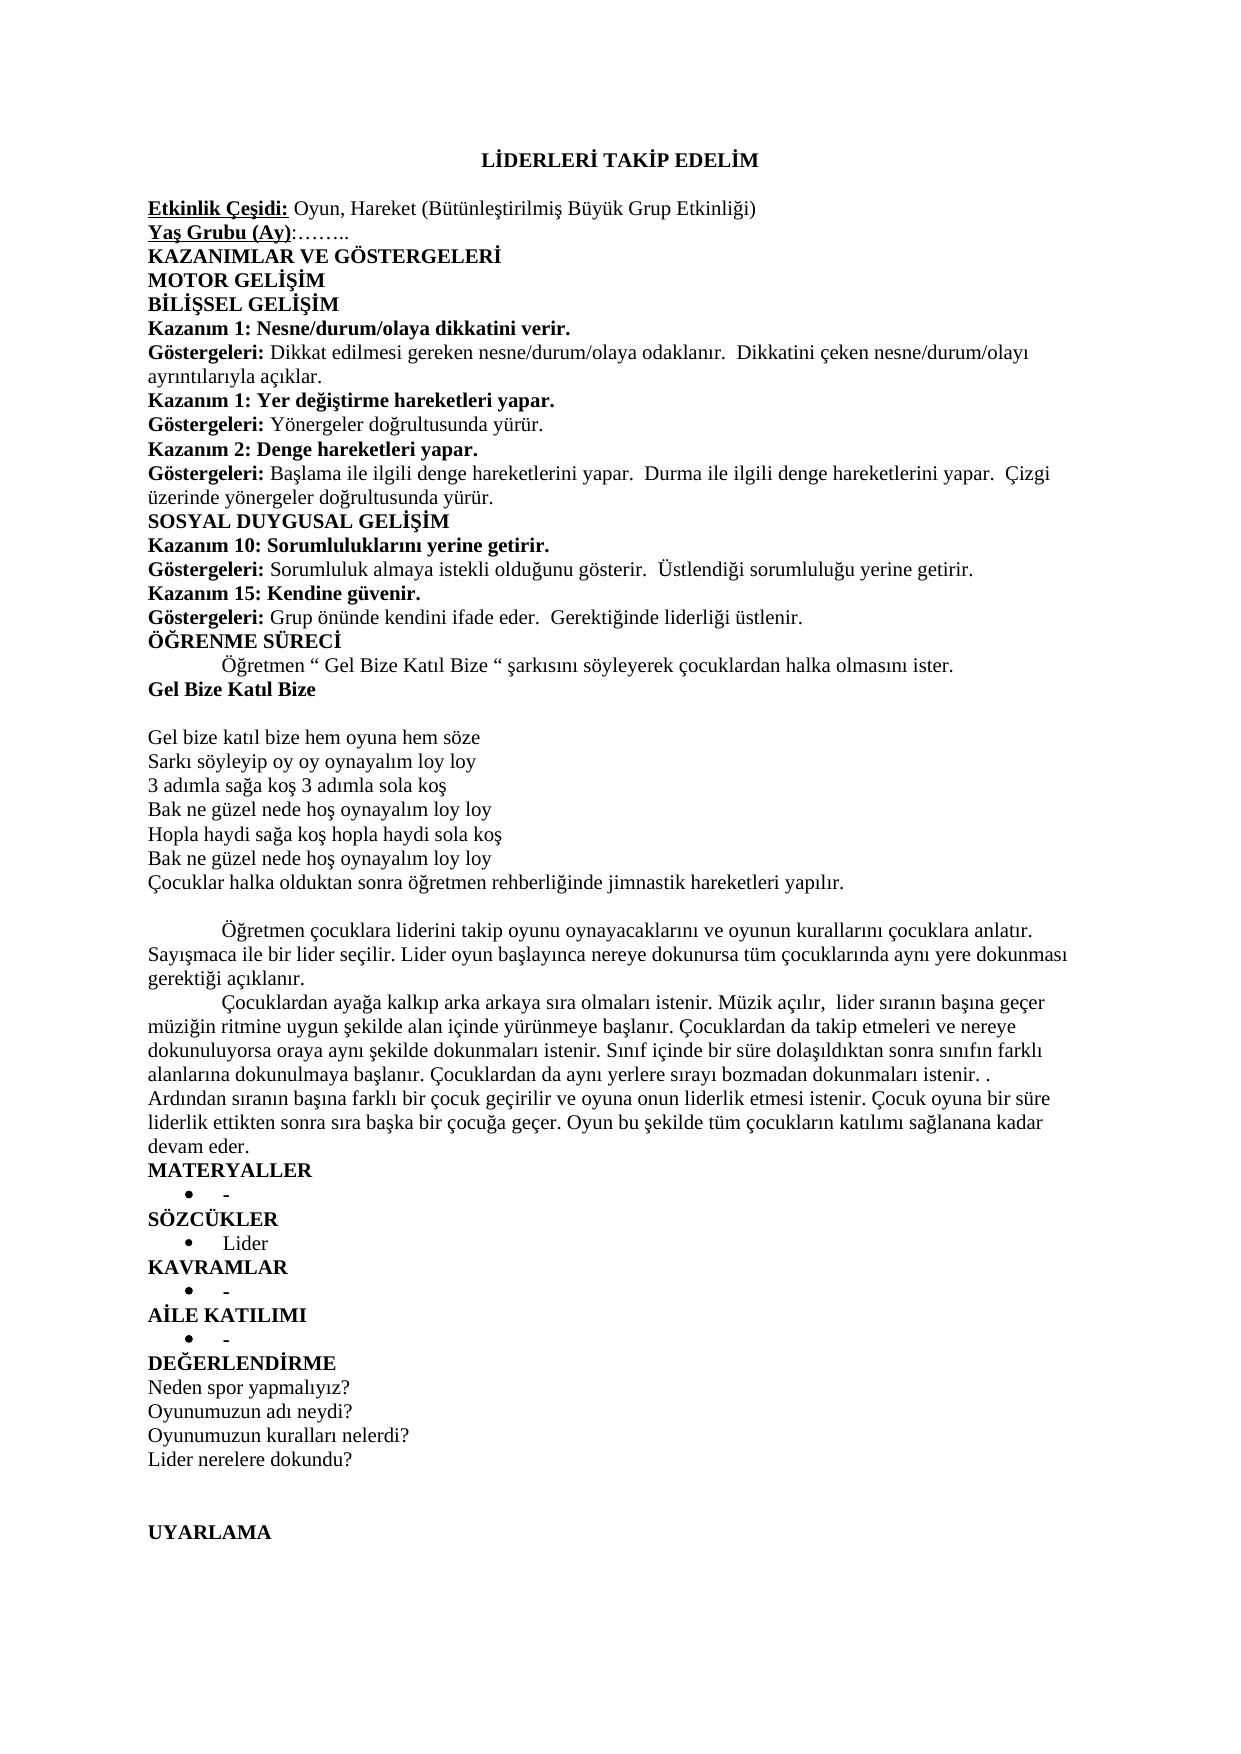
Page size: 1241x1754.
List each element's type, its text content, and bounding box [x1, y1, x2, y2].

text Göstergeleri: Grup önünde kendini ifade eder. Gerektiğinde liderliği üstlenir. [148, 605, 1092, 629]
text ÖĞRENME SÜRECİ [148, 629, 1092, 653]
text Kazanım 1: Yer değiştirme hareketleri yapar. [148, 388, 1092, 412]
text Öğretmen çocuklara liderini takip oyunu oynayacaklarını ve oyunun kurallarını çocuklara anlatır. Sayışmaca ile bir lider seçilir. Lider oyun başlayınca nereye dokunursa tüm çocuklarında aynı yere dokunması gerektiği açıklanır. [148, 918, 1092, 990]
text SOSYAL DUYGUSAL GELİŞİM [148, 509, 1092, 533]
text AİLE KATILIMI [148, 1303, 1092, 1327]
text SÖZCÜKLER [148, 1206, 1092, 1231]
list - [185, 1279, 1092, 1303]
text Kazanım 10: Sorumluluklarını yerine getirir. [148, 533, 1092, 557]
list - [185, 1182, 1092, 1206]
text Yaş Grubu (Ay):…….. [148, 220, 1092, 244]
text KAZANIMLAR VE GÖSTERGELERİ [148, 244, 1092, 268]
text Göstergeleri: Yönergeler doğrultusunda yürür. [148, 412, 1092, 436]
text Öğretmen “ Gel Bize Katıl Bize “ şarkısını söyleyerek çocuklardan halka olmasını ister. [148, 653, 1092, 677]
list Lider [185, 1231, 1092, 1254]
text Göstergeleri: Dikkat edilmesi gereken nesne/durum/olaya odaklanır. Dikkatini çeken nesne/durum/olayı ayrıntılarıyla açıklar. [148, 340, 1092, 388]
text LİDERLERİ TAKİP EDELİM [148, 148, 1092, 172]
text Gel bize katıl bize hem oyuna hem söze Sarkı söyleyip oy oy oynayalım loy loy 3 adımla sağa koş 3 adımla sola koş Bak ne güzel nede hoş oynayalım loy loy Hopla haydi sağa koş hopla haydi sola koş Bak ne güzel nede hoş oynayalım loy loy [148, 701, 1092, 869]
text Oyunumuzun kuralları nelerdi? [148, 1423, 1092, 1447]
text Kazanım 2: Denge hareketleri yapar. [148, 436, 1092, 461]
text DEĞERLENDİRME [148, 1351, 1092, 1375]
text UYARLAMA [148, 1519, 1092, 1544]
text Oyunumuzun adı neydi? [148, 1399, 1092, 1423]
list - [185, 1327, 1092, 1351]
text MOTOR GELİŞİM [148, 268, 1092, 292]
text Çocuklar halka olduktan sonra öğretmen rehberliğinde jimnastik hareketleri yapılır. [148, 869, 1092, 894]
text Ardından sıranın başına farklı bir çocuk geçirilir ve oyuna onun liderlik etmesi istenir. Çocuk oyuna bir süre liderlik ettikten sonra sıra başka bir çocuğa geçer. Oyun bu şekilde tüm çocukların katılımı sağlanana kadar devam eder. [148, 1086, 1092, 1158]
text Kazanım 15: Kendine güvenir. [148, 581, 1092, 605]
text Etkinlik Çeşidi: Oyun, Hareket (Bütünleştirilmiş Büyük Grup Etkinliği) [148, 196, 1092, 220]
text Kazanım 1: Nesne/durum/olaya dikkatini verir. [148, 316, 1092, 340]
text Lider nerelere dokundu? [148, 1447, 1092, 1471]
text Göstergeleri: Sorumluluk almaya istekli olduğunu gösterir. Üstlendiği sorumluluğu yerine getirir. [148, 557, 1092, 581]
text Gel Bize Katıl Bize [148, 677, 1092, 701]
text Çocuklardan ayağa kalkıp arka arkaya sıra olmaları istenir. Müzik açılır, lider sıranın başına geçer müziğin ritmine uygun şekilde alan içinde yürünmeye başlanır. Çocuklardan da takip etmeleri ve nereye dokunuluyorsa oraya aynı şekilde dokunmaları istenir. Sınıf içinde bir süre dolaşıldıktan sonra sınıfın farklı alanlarına dokunulmaya başlanır. Çocuklardan da aynı yerlere sırayı bozmadan dokunmaları istenir. . [148, 990, 1092, 1086]
text Neden spor yapmalıyız? [148, 1375, 1092, 1399]
text KAVRAMLAR [148, 1254, 1092, 1279]
text Göstergeleri: Başlama ile ilgili denge hareketlerini yapar. Durma ile ilgili denge hareketlerini yapar. Çizgi üzerinde yönergeler doğrultusunda yürür. [148, 461, 1092, 509]
text BİLİŞSEL GELİŞİM [148, 292, 1092, 316]
text MATERYALLER [148, 1158, 1092, 1182]
